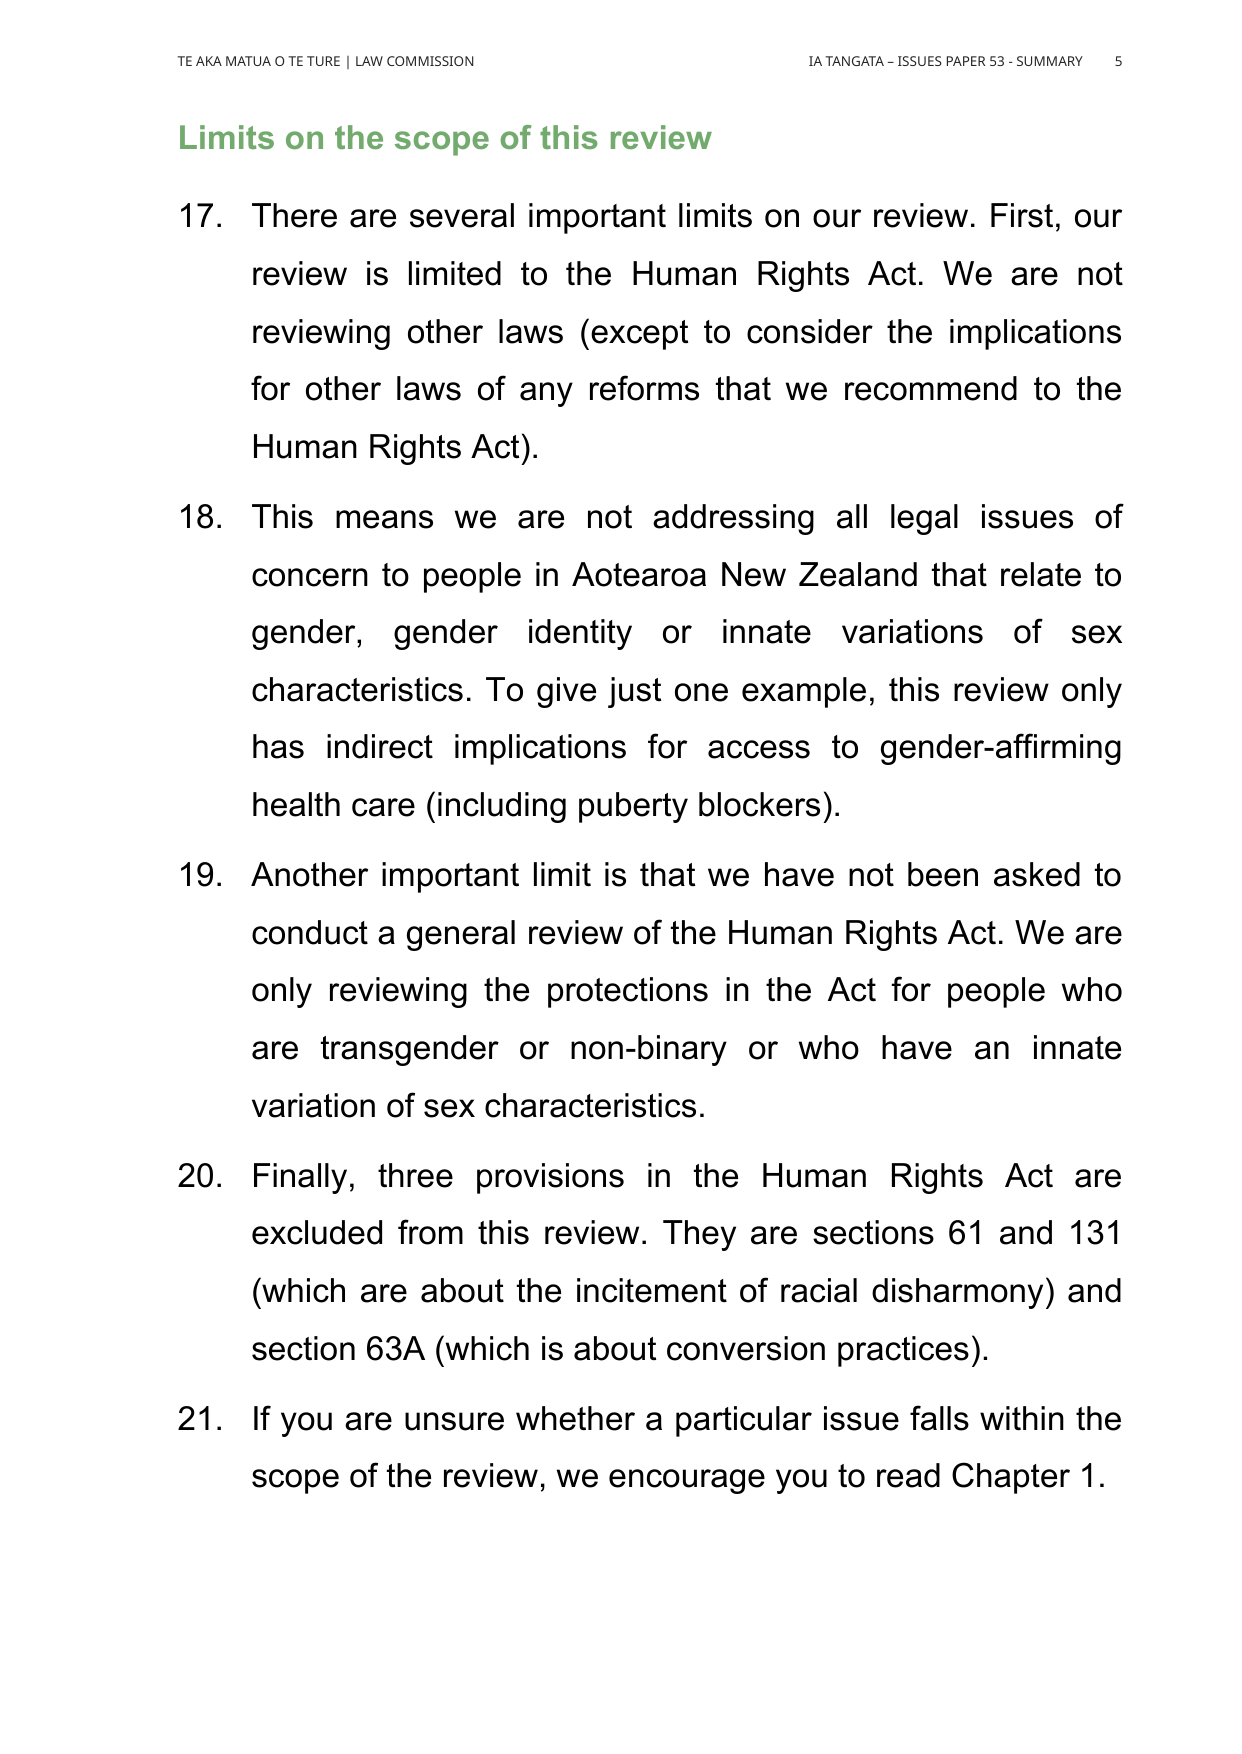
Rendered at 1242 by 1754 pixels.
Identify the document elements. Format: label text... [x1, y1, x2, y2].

text Another important limit is that we have not been asked to conduct a general review of the Human Rights Act. We are only reviewing the protections in the Act for people who are transgender or non-binary or who have an innate variation of sex characteristics. [177, 855, 1123, 1124]
text If you are unsure whether a particular issue falls within the scope of the review, we encourage you to read Chapter 1. [177, 1399, 1123, 1495]
text This means we are not addressing all legal issues of concern to people in Aotearoa New Zealand that relate to gender, gender identity or innate variations of sex characteristics. To give just one example, this review only has indirect implications for access to gender-affirming health care (including puberty blockers). [177, 497, 1123, 823]
subtitle Limits on the scope of this review [177, 118, 1123, 157]
text Finally, three provisions in the Human Rights Act are excluded from this review. They are sections 61 and 131 (which are about the incitement of racial disharmony) and section 63A (which is about conversion practices). [177, 1156, 1123, 1367]
text There are several important limits on our review. First, our review is limited to the Human Rights Act. We are not reviewing other laws (except to consider the implications for other laws of any reforms that we recommend to the Human Rights Act). [177, 197, 1123, 465]
